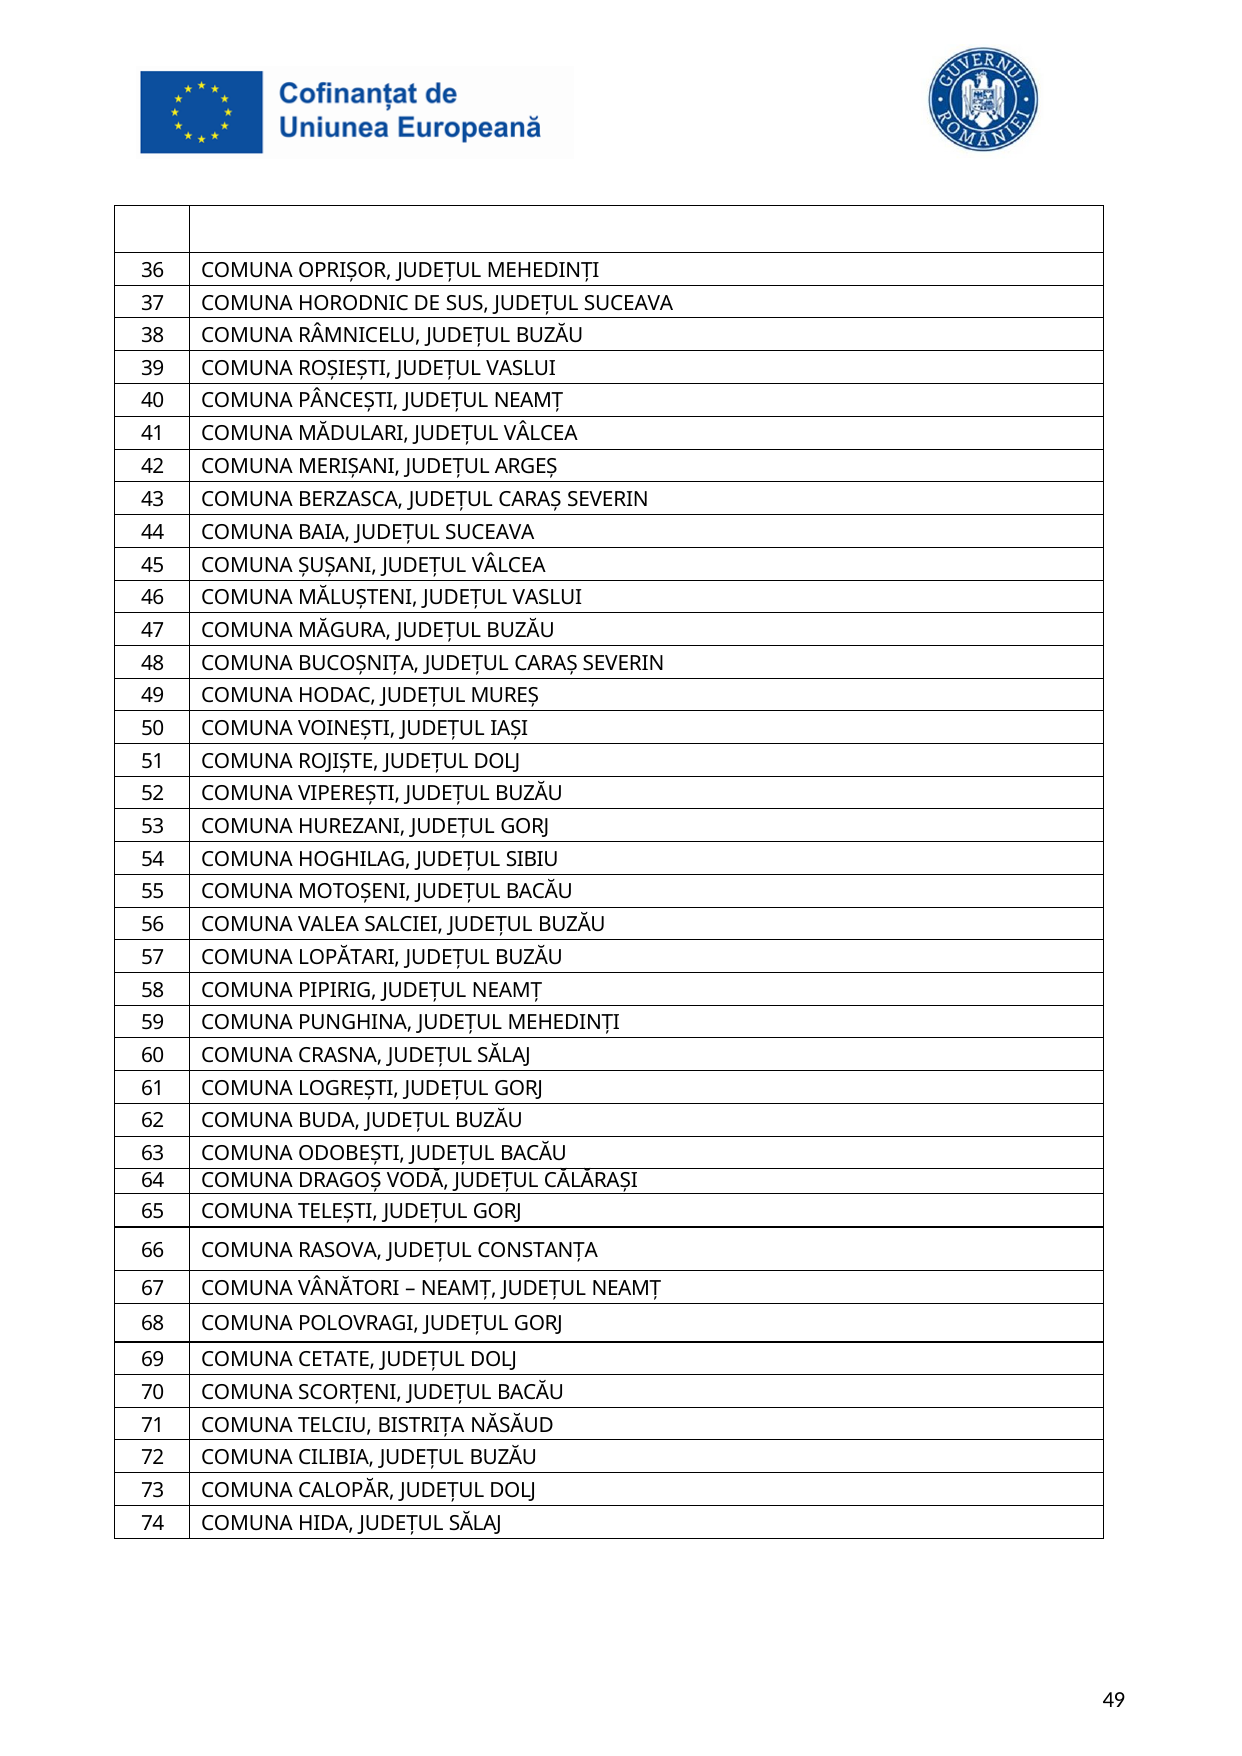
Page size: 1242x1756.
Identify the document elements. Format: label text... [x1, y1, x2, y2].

table_cell COMUNA PIPIRIG, JUDEȚUL NEAMȚ [190, 973, 1103, 1004]
table_cell 45 [115, 548, 189, 580]
table_header [190, 206, 1103, 252]
table_cell COMUNA BAIA, JUDEȚUL SUCEAVA [190, 515, 1103, 547]
table_cell 44 [115, 515, 189, 547]
table_cell 68 [115, 1304, 189, 1341]
table_cell COMUNA TELEȘTI, JUDEȚUL GORJ [190, 1194, 1103, 1226]
table_cell 69 [115, 1343, 189, 1374]
table_cell COMUNA HOGHILAG, JUDEȚUL SIBIU [190, 842, 1103, 874]
table_cell COMUNA MĂGURA, JUDEȚUL BUZĂU [190, 613, 1103, 645]
table_cell 52 [115, 777, 189, 808]
table_cell COMUNA PUNGHINA, JUDEȚUL MEHEDINȚI [190, 1006, 1103, 1037]
table_cell COMUNA VÂNĂTORI – NEAMȚ, JUDEȚUL NEAMȚ [190, 1271, 1103, 1303]
table_cell COMUNA BUCOŞNIŢA, JUDEȚUL CARAȘ SEVERIN [190, 646, 1103, 678]
table_cell 60 [115, 1038, 189, 1070]
table_cell COMUNA OPRIȘOR, JUDEȚUL MEHEDINȚI [190, 253, 1103, 285]
table_cell COMUNA TELCIU, BISTRIȚA NĂSĂUD [190, 1408, 1103, 1439]
table_cell COMUNA DRAGOȘ VODĂ, JUDEȚUL CĂLĂRAȘI [190, 1169, 1103, 1192]
table_cell COMUNA LOPĂTARI, JUDEȚUL BUZĂU [190, 940, 1103, 972]
table_cell 72 [115, 1440, 189, 1472]
table_cell 38 [115, 318, 189, 350]
table_cell COMUNA ROJIȘTE, JUDEȚUL DOLJ [190, 744, 1103, 776]
table_cell COMUNA ODOBEŞTI, JUDEȚUL BACĂU [190, 1137, 1103, 1168]
table_cell COMUNA CETATE, JUDEȚUL DOLJ [190, 1343, 1103, 1374]
table_cell 40 [115, 384, 189, 416]
table_cell 57 [115, 940, 189, 972]
table_cell 46 [115, 581, 189, 612]
table_header [115, 206, 189, 252]
table_cell 48 [115, 646, 189, 678]
table_cell 50 [115, 711, 189, 743]
table_cell COMUNA HORODNIC DE SUS, JUDEȚUL SUCEAVA [190, 286, 1103, 317]
table_cell 62 [115, 1104, 189, 1136]
table_cell 41 [115, 417, 189, 448]
table_cell 73 [115, 1473, 189, 1505]
table_cell 47 [115, 613, 189, 645]
table_cell COMUNA BUDA, JUDEȚUL BUZĂU [190, 1104, 1103, 1136]
table_cell COMUNA PÂNCEȘTI, JUDEȚUL NEAMȚ [190, 384, 1103, 416]
table_cell 58 [115, 973, 189, 1004]
table_cell COMUNA MERIȘANI, JUDEȚUL ARGEȘ [190, 450, 1103, 481]
table_cell 51 [115, 744, 189, 776]
table_cell COMUNA MĂDULARI, JUDEȚUL VÂLCEA [190, 417, 1103, 448]
table_cell COMUNA ŞUŞANI, JUDEȚUL VÂLCEA [190, 548, 1103, 580]
table_cell 43 [115, 482, 189, 514]
table_cell 36 [115, 253, 189, 285]
table_cell COMUNA VALEA SALCIEI, JUDEȚUL BUZĂU [190, 908, 1103, 939]
table_cell 37 [115, 286, 189, 317]
table_cell 67 [115, 1271, 189, 1303]
table_cell 64 [115, 1169, 189, 1192]
table_cell 71 [115, 1408, 189, 1439]
table_cell COMUNA MĂLUŞTENI, JUDEȚUL VASLUI [190, 581, 1103, 612]
table_cell 74 [115, 1506, 189, 1538]
table_cell COMUNA SCORŢENI, JUDEȚUL BACĂU [190, 1375, 1103, 1407]
table_cell COMUNA LOGREŞTI, JUDEȚUL GORJ [190, 1071, 1103, 1103]
table_cell COMUNA ROŞIEŞTI, JUDEȚUL VASLUI [190, 351, 1103, 383]
table_cell COMUNA CILIBIA, JUDEȚUL BUZĂU [190, 1440, 1103, 1472]
picture [920, 44, 1044, 159]
table_cell 61 [115, 1071, 189, 1103]
table_cell 56 [115, 908, 189, 939]
table_cell 63 [115, 1137, 189, 1168]
table_cell COMUNA HUREZANI, JUDEȚUL GORJ [190, 809, 1103, 841]
table_cell COMUNA HIDA, JUDEȚUL SĂLAJ [190, 1506, 1103, 1538]
picture [135, 66, 574, 159]
table_cell COMUNA VIPEREŞTI, JUDEȚUL BUZĂU [190, 777, 1103, 808]
table_cell COMUNA BERZASCA, JUDEȚUL CARAȘ SEVERIN [190, 482, 1103, 514]
table_cell 42 [115, 450, 189, 481]
table_cell COMUNA RÂMNICELU, JUDEȚUL BUZĂU [190, 318, 1103, 350]
table_cell 70 [115, 1375, 189, 1407]
table_cell COMUNA CALOPĂR, JUDEȚUL DOLJ [190, 1473, 1103, 1505]
table_cell 59 [115, 1006, 189, 1037]
table_cell 66 [115, 1228, 189, 1270]
table_cell 39 [115, 351, 189, 383]
table_cell COMUNA MOTOŞENI, JUDEȚUL BACĂU [190, 875, 1103, 907]
table_cell 55 [115, 875, 189, 907]
table_cell 53 [115, 809, 189, 841]
table_cell 54 [115, 842, 189, 874]
table_cell COMUNA HODAC, JUDEȚUL MUREȘ [190, 679, 1103, 710]
table_cell COMUNA POLOVRAGI, JUDEȚUL GORJ [190, 1304, 1103, 1341]
table_cell COMUNA RASOVA, JUDEȚUL CONSTANȚA [190, 1228, 1103, 1270]
table_cell COMUNA CRASNA, JUDEȚUL SĂLAJ [190, 1038, 1103, 1070]
table_cell 49 [115, 679, 189, 710]
table_cell COMUNA VOINEŞTI, JUDEȚUL IAȘI [190, 711, 1103, 743]
table_cell 65 [115, 1194, 189, 1226]
